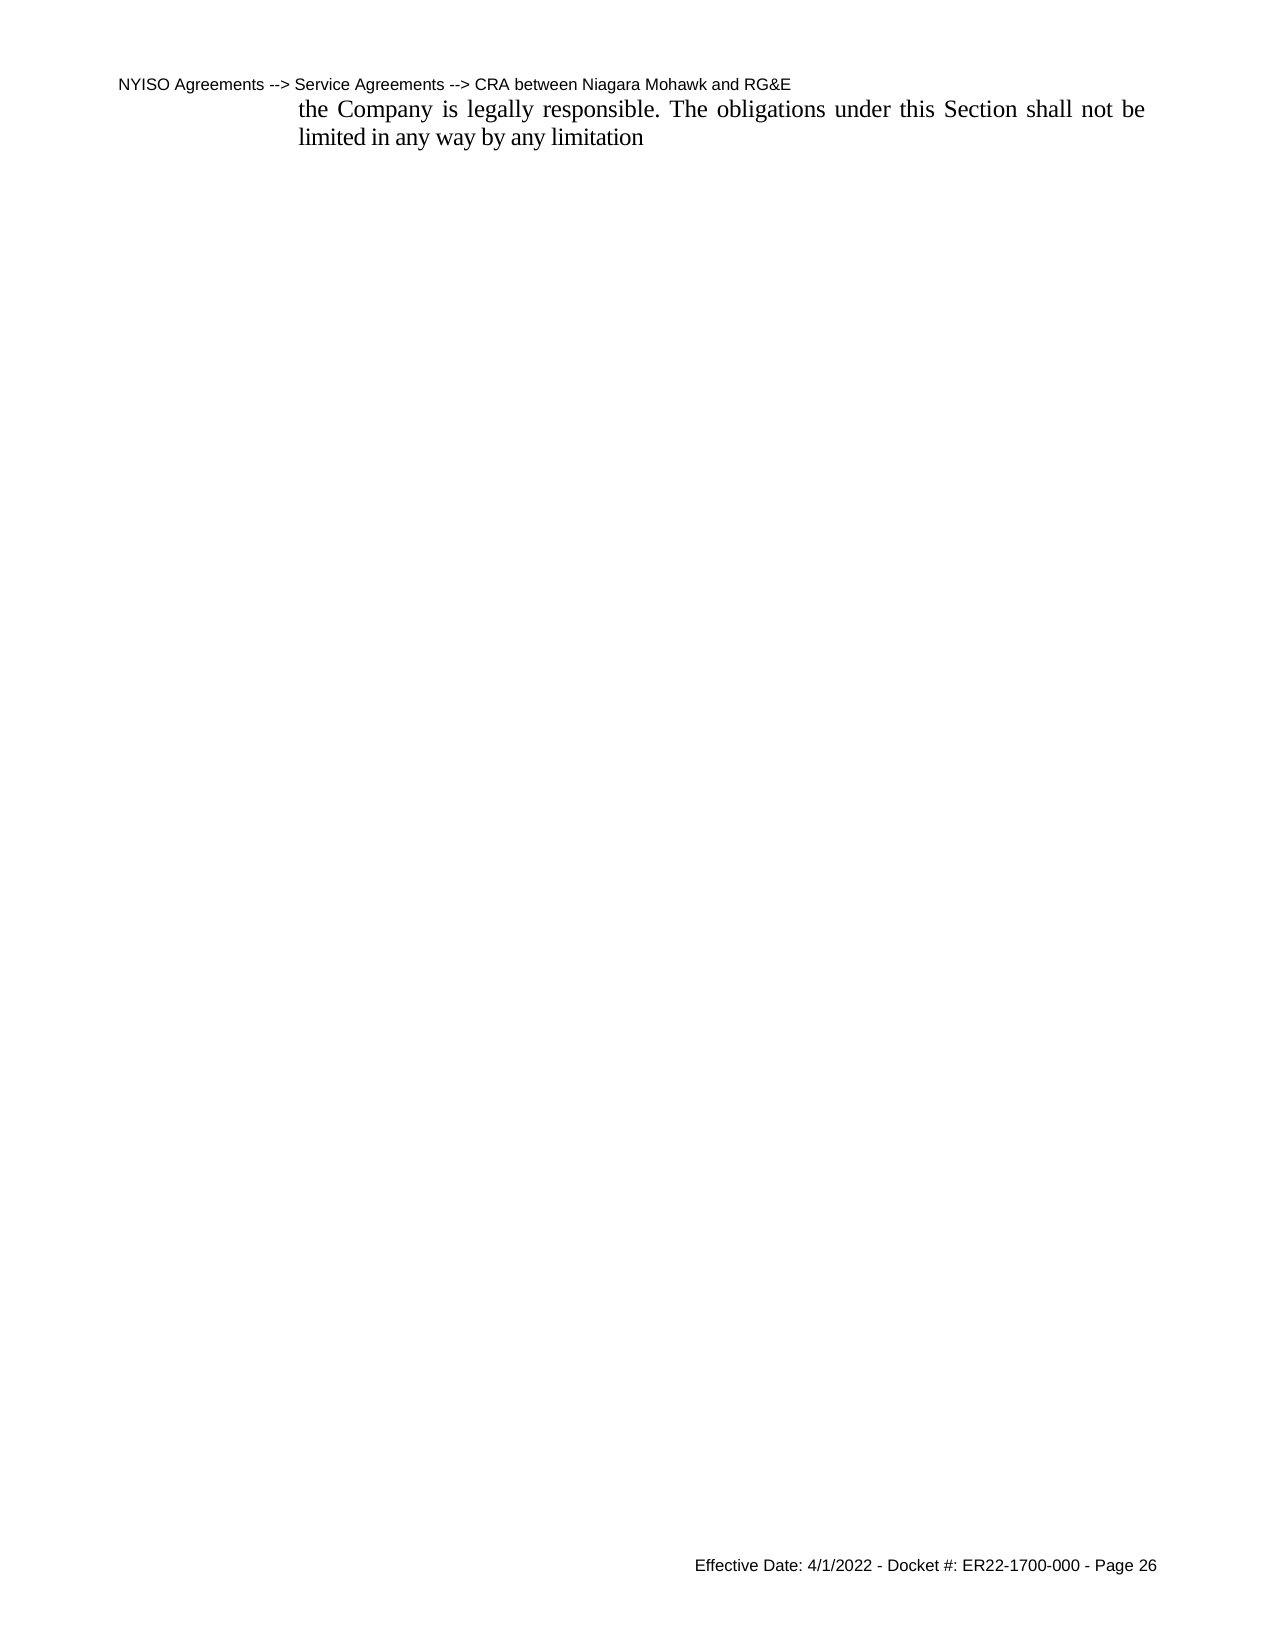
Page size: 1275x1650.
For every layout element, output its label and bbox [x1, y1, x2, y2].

text [298, 94, 1156, 151]
